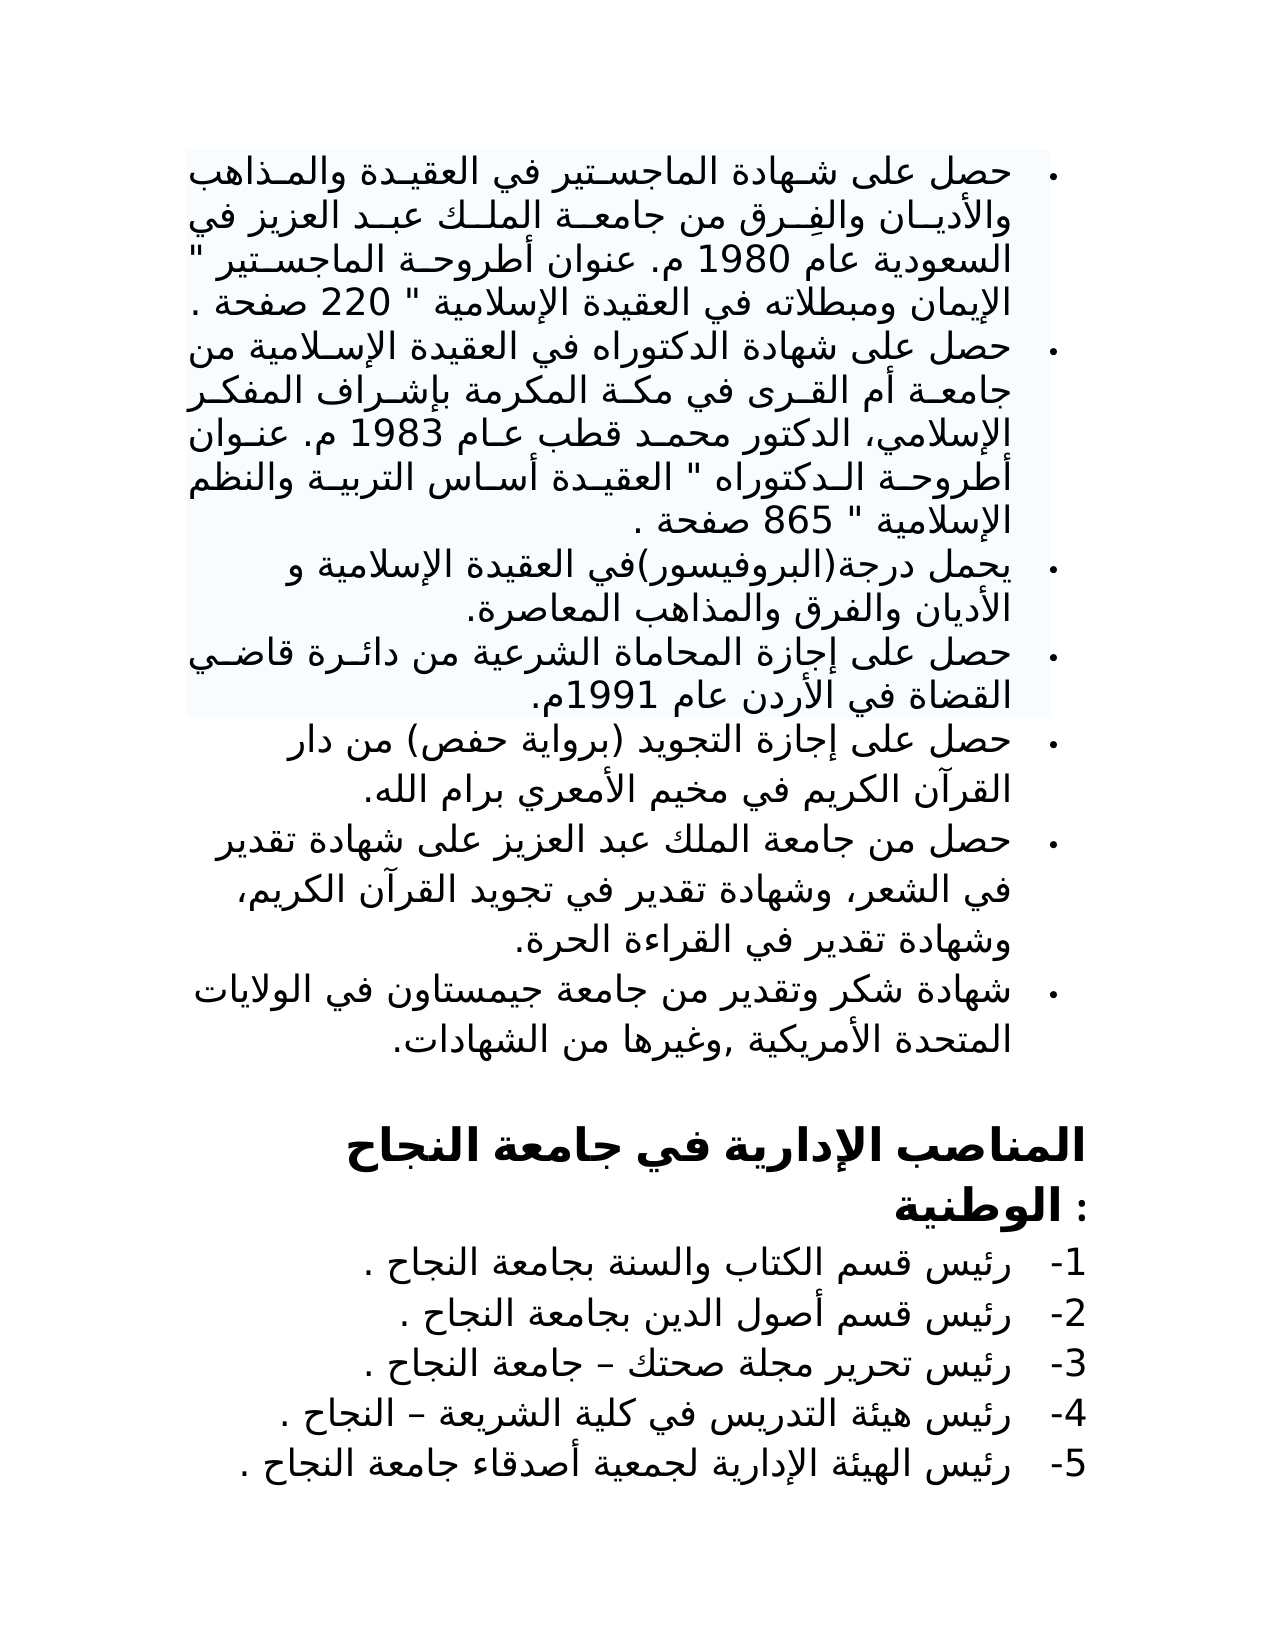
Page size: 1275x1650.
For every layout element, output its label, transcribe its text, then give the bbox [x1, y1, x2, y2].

list حصل على إجازة التجويد (برواية حفص) من دار القرآن الكريم في مخيم الأمعري برام الله. [187, 717, 1050, 811]
list حصل على شهادة الماجستير في العقيدة والمذاهب والأديان والفِرق من جامعة الملك عبد العزيز في السعودية عام 1980 م. عنوان أطروحة الماجستير " الإيمان ومبطلاته في العقيدة الإسلامية " 220 صفحة . [187, 150, 1050, 324]
list حصل على إجازة المحاماة الشرعية من دائرة قاضي القضاة في الأردن عام 1991م. [187, 630, 1050, 717]
list رئيس هيئة التدريس في كلية الشريعة – النجاح . [187, 1391, 1050, 1435]
list رئيس الهيئة الإدارية لجمعية أصدقاء جامعة النجاح . [187, 1441, 1050, 1485]
list يحمل درجة(البروفيسور)في العقيدة الإسلامية و الأديان والفرق والمذاهب المعاصرة. [187, 543, 1050, 630]
list رئيس تحرير مجلة صحتك – جامعة النجاح . [187, 1341, 1050, 1385]
list رئيس قسم أصول الدين بجامعة النجاح . [187, 1291, 1050, 1335]
list حصل على شهادة الدكتوراه في العقيدة الإسلامية من جامعة أم القرى في مكة المكرمة بإشراف المفكر الإسلامي، الدكتور محمد قطب عام 1983 م. عنوان أطروحة الدكتوراه " العقيدة أساس التربية والنظم الإسلامية " 865 صفحة . [187, 324, 1050, 543]
list شهادة شكر وتقدير من جامعة جيمستاون في الولايات المتحدة الأمريكية ,وغيرها من الشهادات. [187, 968, 1050, 1062]
list رئيس قسم الكتاب والسنة بجامعة النجاح . [187, 1241, 1050, 1285]
subtitle المناصب الإدارية في جامعة النجاح الوطنية : [187, 1118, 1087, 1233]
list حصل من جامعة الملك عبد العزيز على شهادة تقدير في الشعر، وشهادة تقدير في تجويد القرآن الكريم، وشهادة تقدير في القراءة الحرة. [187, 818, 1050, 961]
